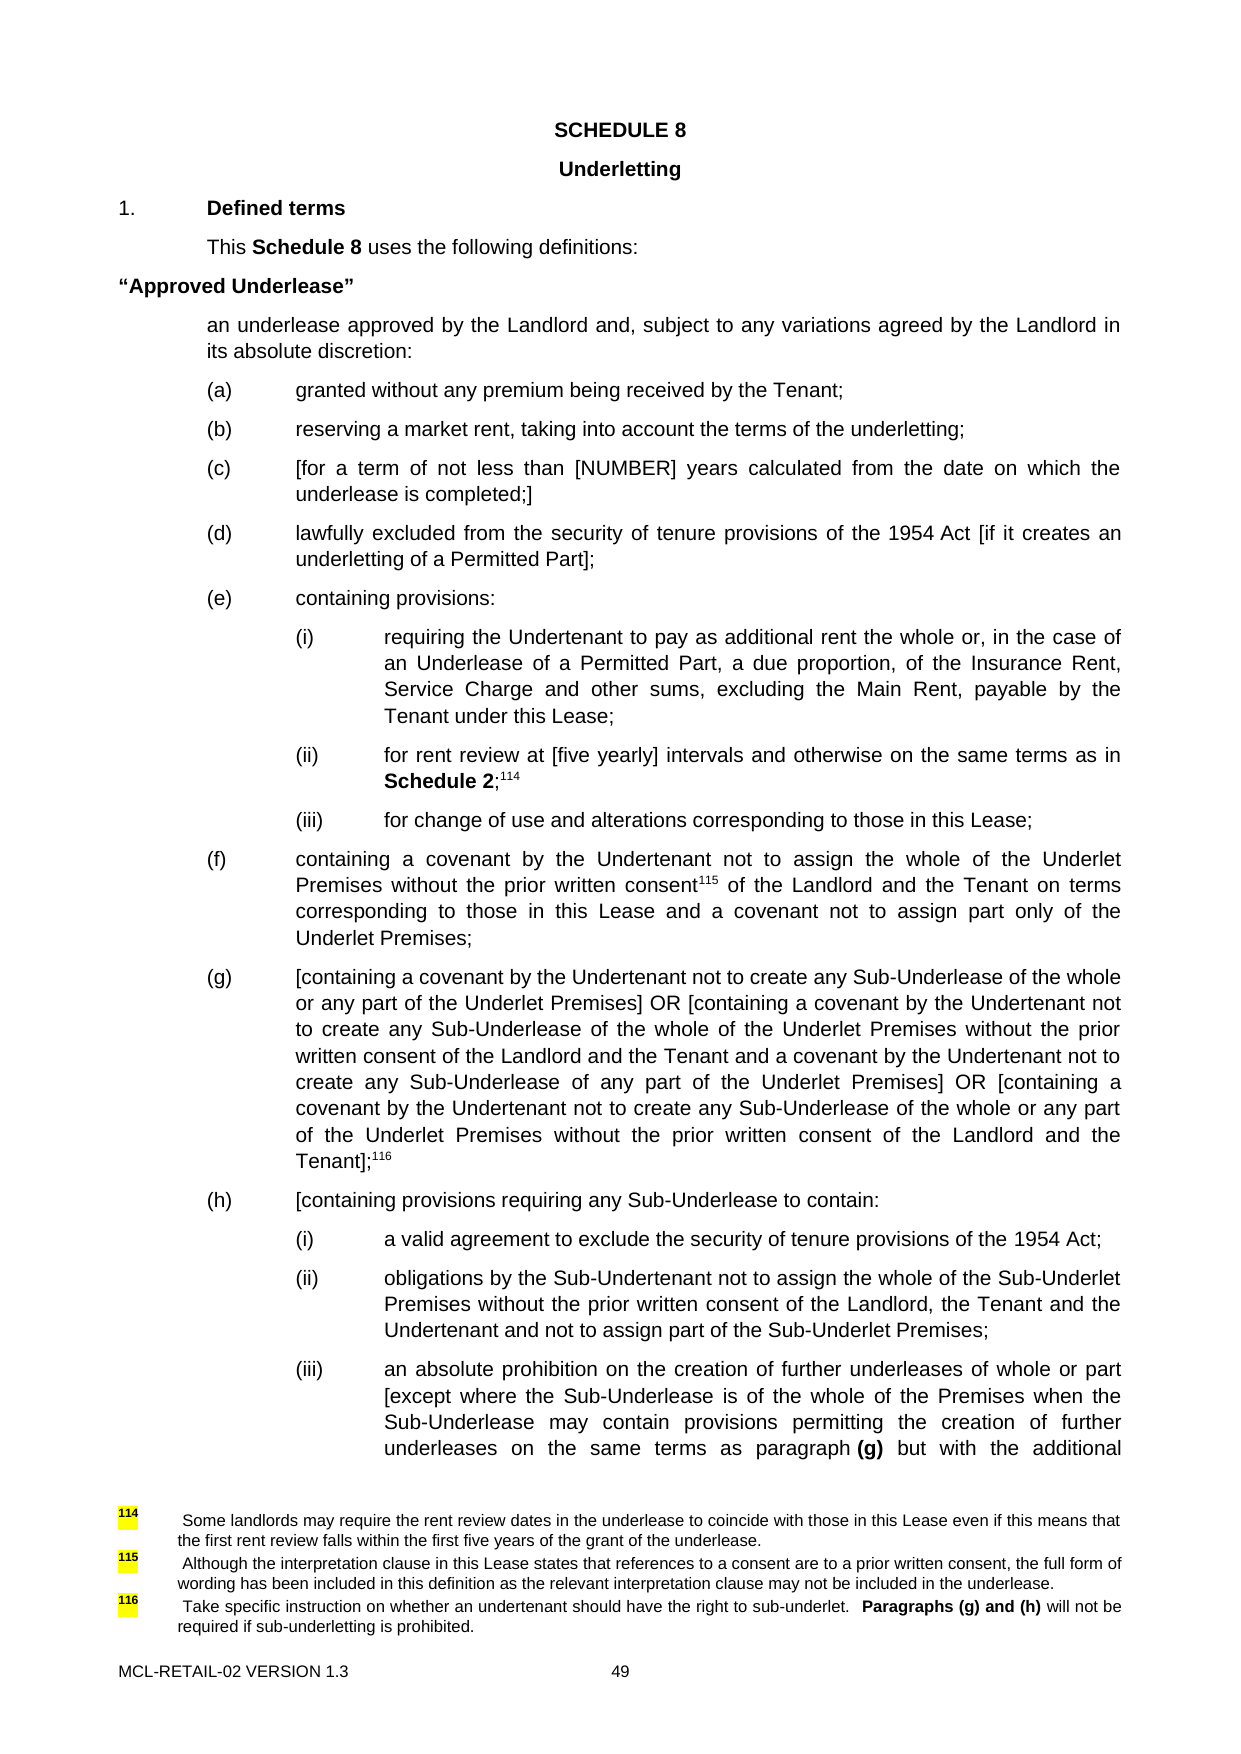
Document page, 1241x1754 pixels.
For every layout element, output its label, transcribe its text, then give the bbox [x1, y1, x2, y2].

text “Approved Underlease” [118, 273, 1122, 297]
list containing a covenant by the Undertenant not to assign the whole of the Underlet Premises without the prior written consent of the Landlord and the Tenant on terms corresponding to those in this Lease and a covenant not to assign part only of the Underlet Premises; [207, 847, 1122, 949]
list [295, 1357, 1122, 1460]
text an underlease approved by the Landlord and, subject to any variations agreed by the Landlord in its absolute discretion: [207, 312, 1122, 363]
list [containing provisions requiring any Sub-Underlease to contain: [207, 1188, 1122, 1212]
list [for a term of not less than [NUMBER] years calculated from the date on which the underlease is completed;] [207, 455, 1122, 506]
list granted without any premium being received by the Tenant; [207, 378, 1122, 402]
list requiring the Undertenant to pay as additional rent the whole or, in the case of an Underlease of a Permitted Part, a due proportion, of the Insurance Rent, Service Charge and other sums, excluding the Main Rent, payable by the Tenant under this Lease; [295, 624, 1122, 728]
list obligations by the Sub-Undertenant not to assign the whole of the Sub-Underlet Premises without the prior written consent of the Landlord, the Tenant and the Undertenant and not to assign part of the Sub-Underlet Premises; [295, 1266, 1122, 1342]
list for change of use and alterations corresponding to those in this Lease; [295, 808, 1122, 832]
list lawfully excluded from the security of tenure provisions of the 1954 Act [if it creates an underletting of a Permitted Part]; [207, 521, 1122, 571]
list [containing a covenant by the Undertenant not to create any Sub-Underlease of the whole or any part of the Underlet Premises] OR [containing a covenant by the Undertenant not to create any Sub-Underlease of the whole of the Underlet Premises without the prior written consent of the Landlord and the Tenant and a covenant by the Undertenant not to create any Sub-Underlease of any part of the Underlet Premises] OR [containing a covenant by the Undertenant not to create any Sub-Underlease of the whole or any part of the Underlet Premises without the prior written consent of the Landlord and the Tenant]; [207, 964, 1122, 1173]
list a valid agreement to exclude the security of tenure provisions of the 1954 Act; [295, 1227, 1122, 1251]
list reserving a market rent, taking into account the terms of the underletting; [207, 416, 1122, 440]
list for rent review at [five yearly] intervals and otherwise on the same terms as in Schedule 2; [295, 742, 1122, 793]
text This Schedule 8 uses the following definitions: [207, 235, 1122, 259]
text Defined terms [118, 196, 1122, 220]
subtitle Underletting [118, 157, 1122, 181]
list containing provisions: [207, 586, 1122, 610]
